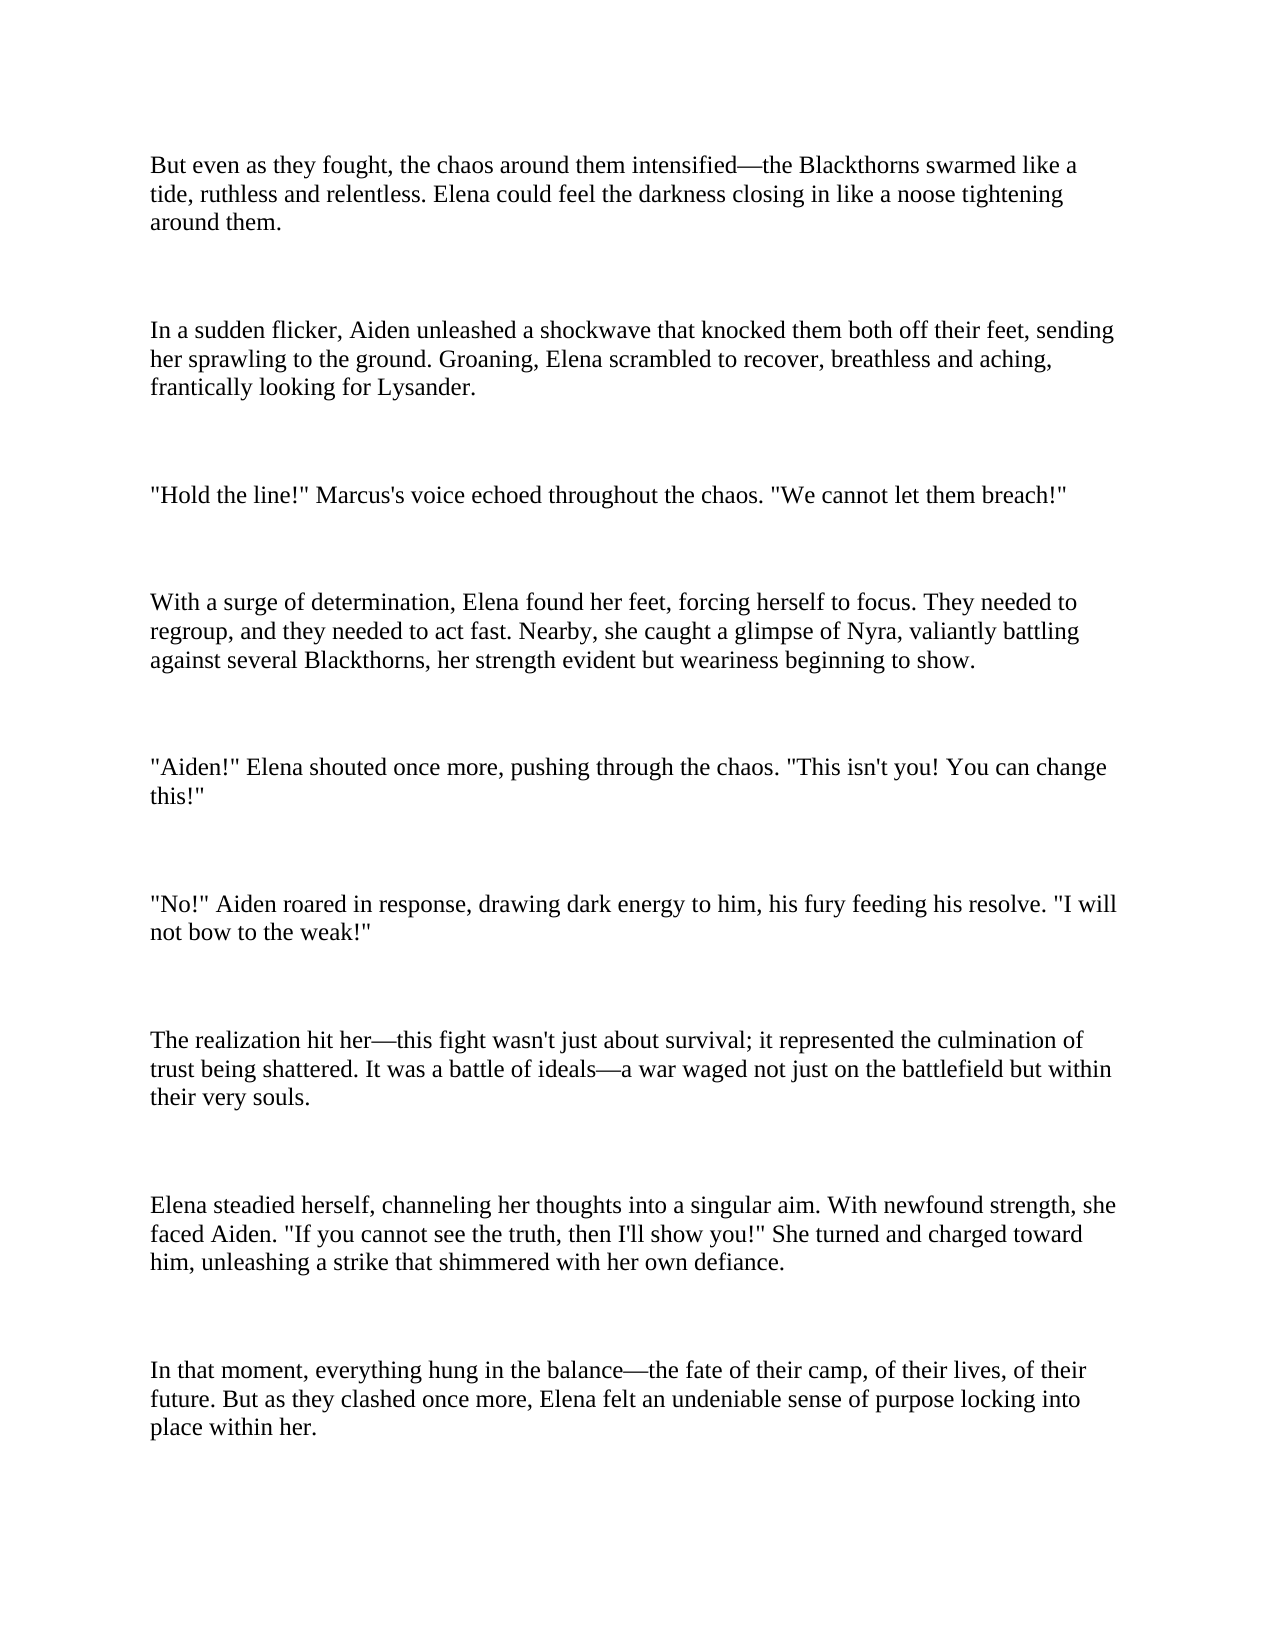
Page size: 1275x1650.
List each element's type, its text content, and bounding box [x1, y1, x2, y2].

text In a sudden flicker, Aiden unleashed a shockwave that knocked them both off their feet, sending her sprawling to the ground. Groaning, Elena scrambled to recover, breathless and aching, frantically looking for Lysander. [150, 315, 1125, 401]
text "Aiden!" Elena shouted once more, pushing through the chaos. "This isn't you! You can change this!" [150, 752, 1125, 810]
text "Hold the line!" Marcus's voice echoed throughout the chaos. "We cannot let them breach!" [150, 480, 1125, 509]
text With a surge of determination, Elena found her feet, forcing herself to focus. They needed to regroup, and they needed to act fast. Nearby, she caught a glimpse of Nyra, valiantly battling against several Blackthorns, her strength evident but weariness beginning to show. [150, 587, 1125, 674]
text Elena steadied herself, channeling her thoughts into a singular aim. With newfound strength, she faced Aiden. "If you cannot see the truth, then I'll show you!" She turned and charged toward him, unleashing a strike that shimmered with her own defiance. [150, 1190, 1125, 1276]
text But even as they fought, the chaos around them intensified—the Blackthorns swarmed like a tide, ruthless and relentless. Elena could feel the darkness closing in like a noose tightening around them. [150, 150, 1125, 236]
text In that moment, everything hung in the balance—the fate of their camp, of their lives, of their future. But as they clashed once more, Elena felt an undeniable sense of purpose locking into place within her. [150, 1355, 1125, 1441]
text "No!" Aiden roared in response, drawing dark energy to him, his fury feeding his resolve. "I will not bow to the weak!" [150, 889, 1125, 946]
text The realization hit her—this fight wasn't just about survival; it represented the culmination of trust being shattered. It was a battle of ideals—a war waged not just on the battlefield but within their very souls. [150, 1025, 1125, 1111]
